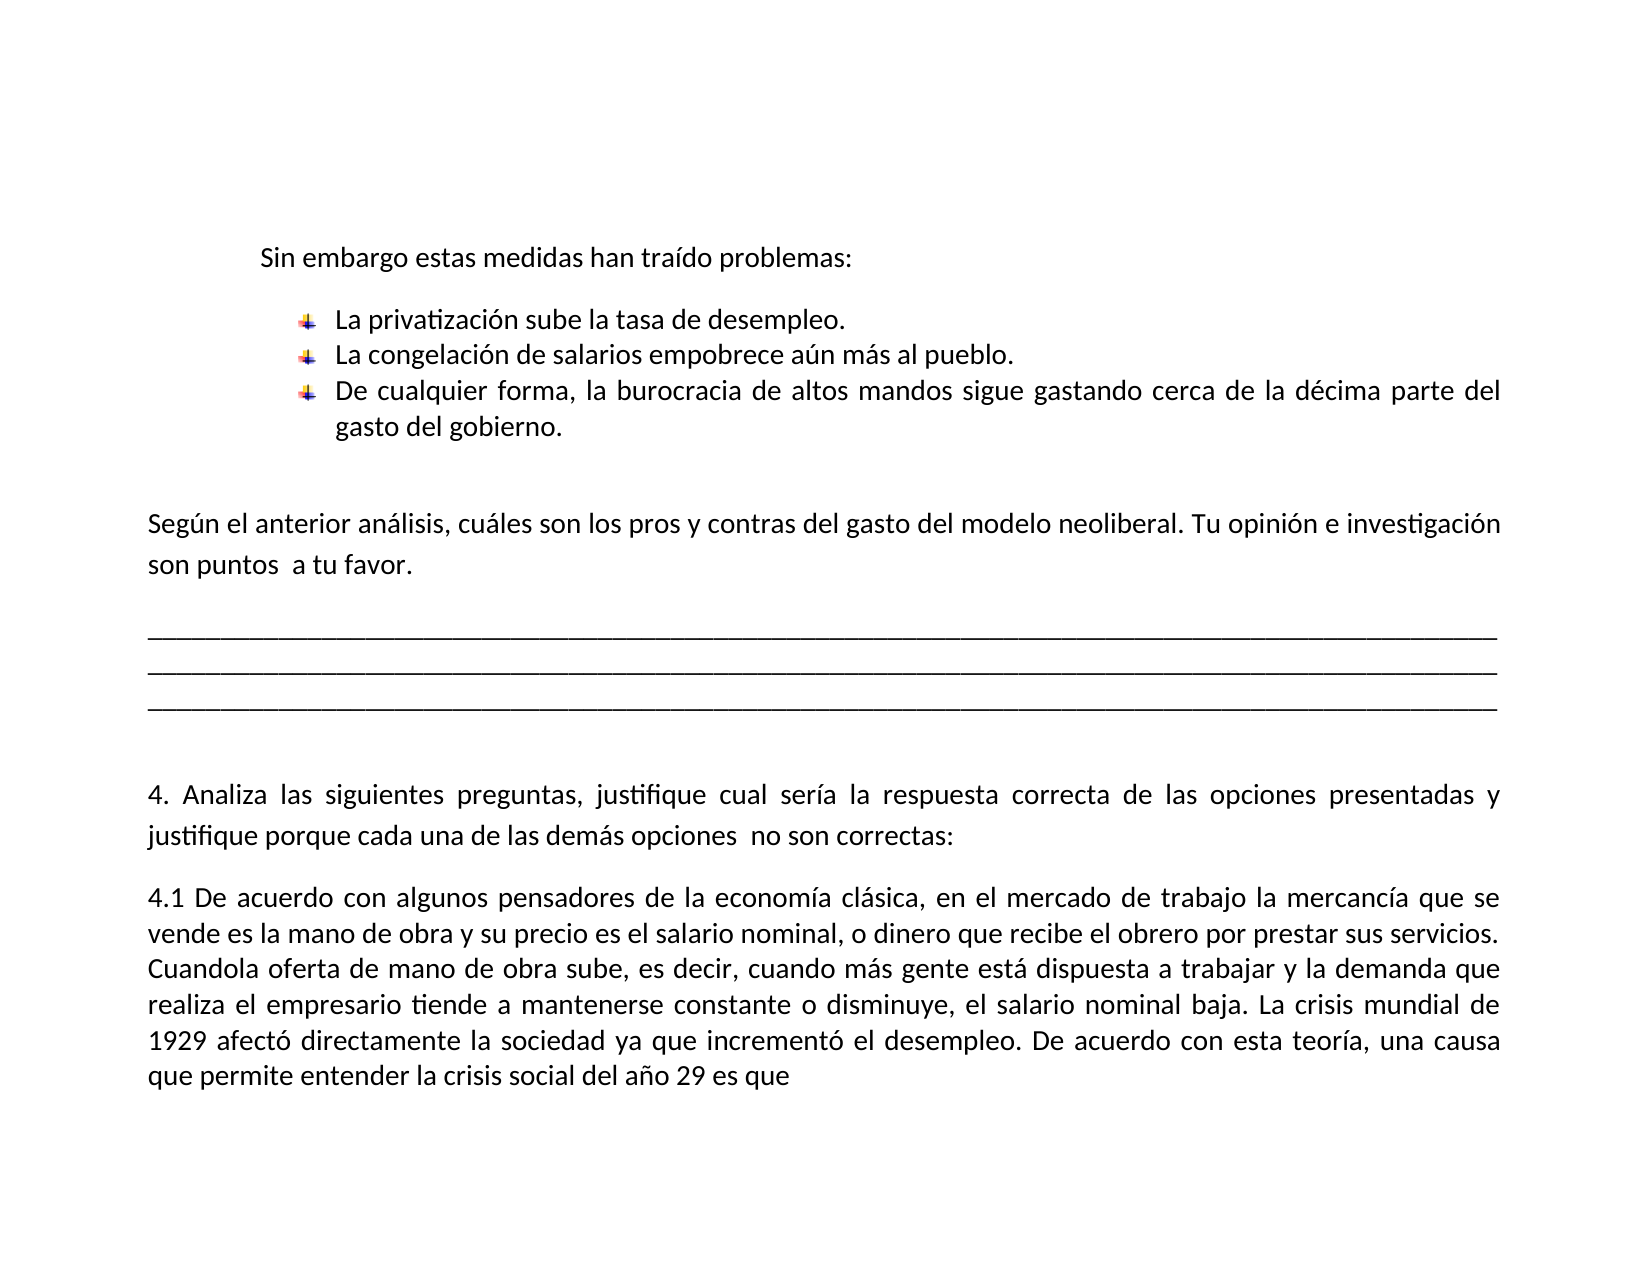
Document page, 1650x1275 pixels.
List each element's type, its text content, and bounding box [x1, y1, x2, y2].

picture [298, 348, 316, 365]
picture [298, 383, 316, 401]
list La congelación de salarios empobrece aún más al pueblo. [298, 336, 1502, 372]
text 4. Analiza las siguientes preguntas, justifique cual sería la respuesta correcta de las opciones presentadas y justifique porque cada una de las demás opciones no son correctas: [148, 776, 1502, 853]
list De cualquier forma, la burocracia de altos mandos sigue gastando cerca de la décima parte del gasto del gobierno. [298, 372, 1502, 443]
text 4.1 De acuerdo con algunos pensadores de la economía clásica, en el mercado de trabajo la mercancía que se vende es la mano de obra y su precio es el salario nominal, o dinero que recibe el obrero por prestar sus servicios. Cuandola oferta de mano de obra sube, es decir, cuando más gente está dispuesta a trabajar y la demanda que realiza el empresario tiende a mantenerse constante o disminuye, el salario nominal baja. La crisis mundial de 1929 afectó directamente la sociedad ya que incrementó el desempleo. De acuerdo con esta teoría, una causa que permite entender la crisis social del año 29 es que [148, 879, 1502, 1093]
text Sin embargo estas medidas han traído problemas: [260, 239, 1502, 274]
list La privatización sube la tasa de desempleo. [298, 301, 1502, 336]
text _______________________________________________________________________________________________________________________________________________________________________________________________________________________________________________________________________________________ [148, 608, 1502, 714]
picture [298, 312, 316, 330]
text Según el anterior análisis, cuáles son los pros y contras del gasto del modelo neoliberal. Tu opinión e investigación son puntos a tu favor. [148, 505, 1502, 582]
